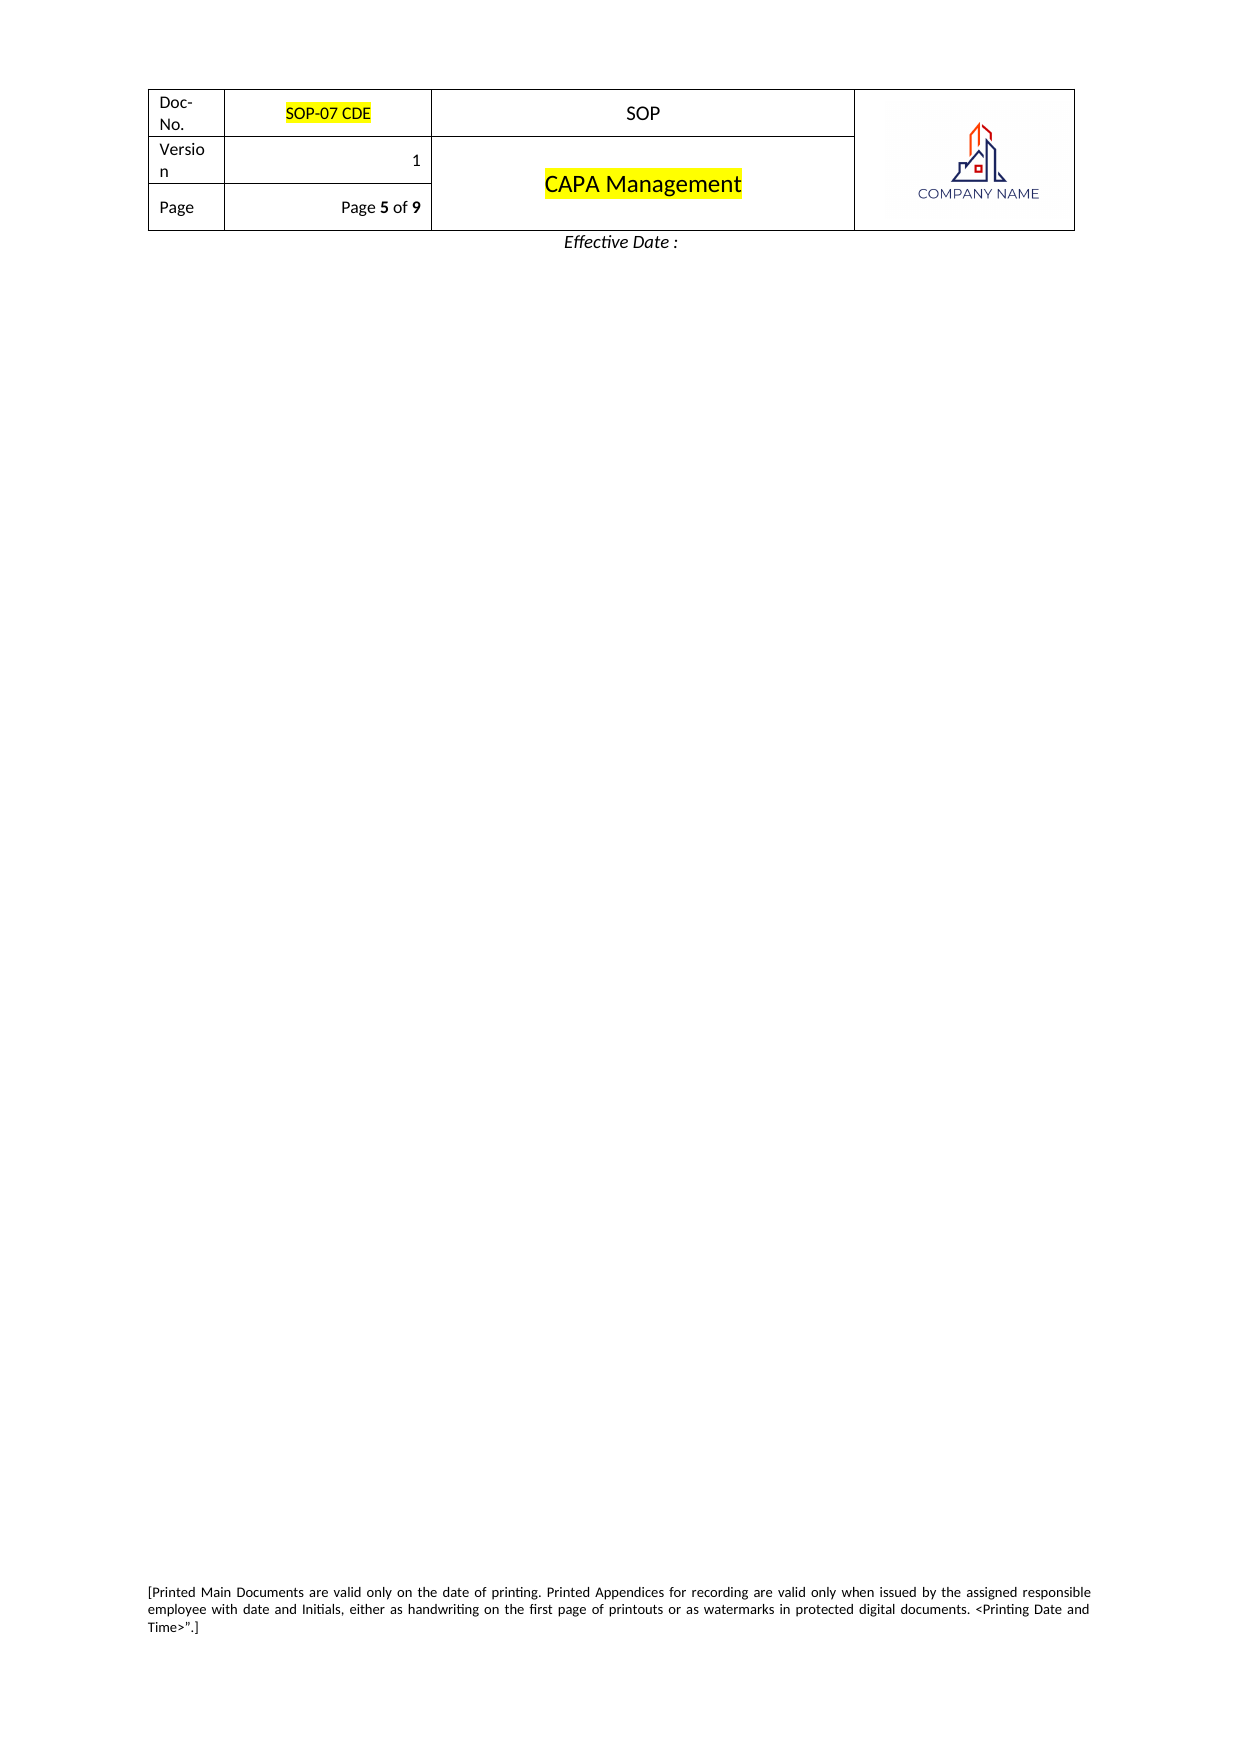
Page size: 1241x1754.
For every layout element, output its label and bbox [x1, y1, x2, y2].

picture [884, 101, 1073, 219]
